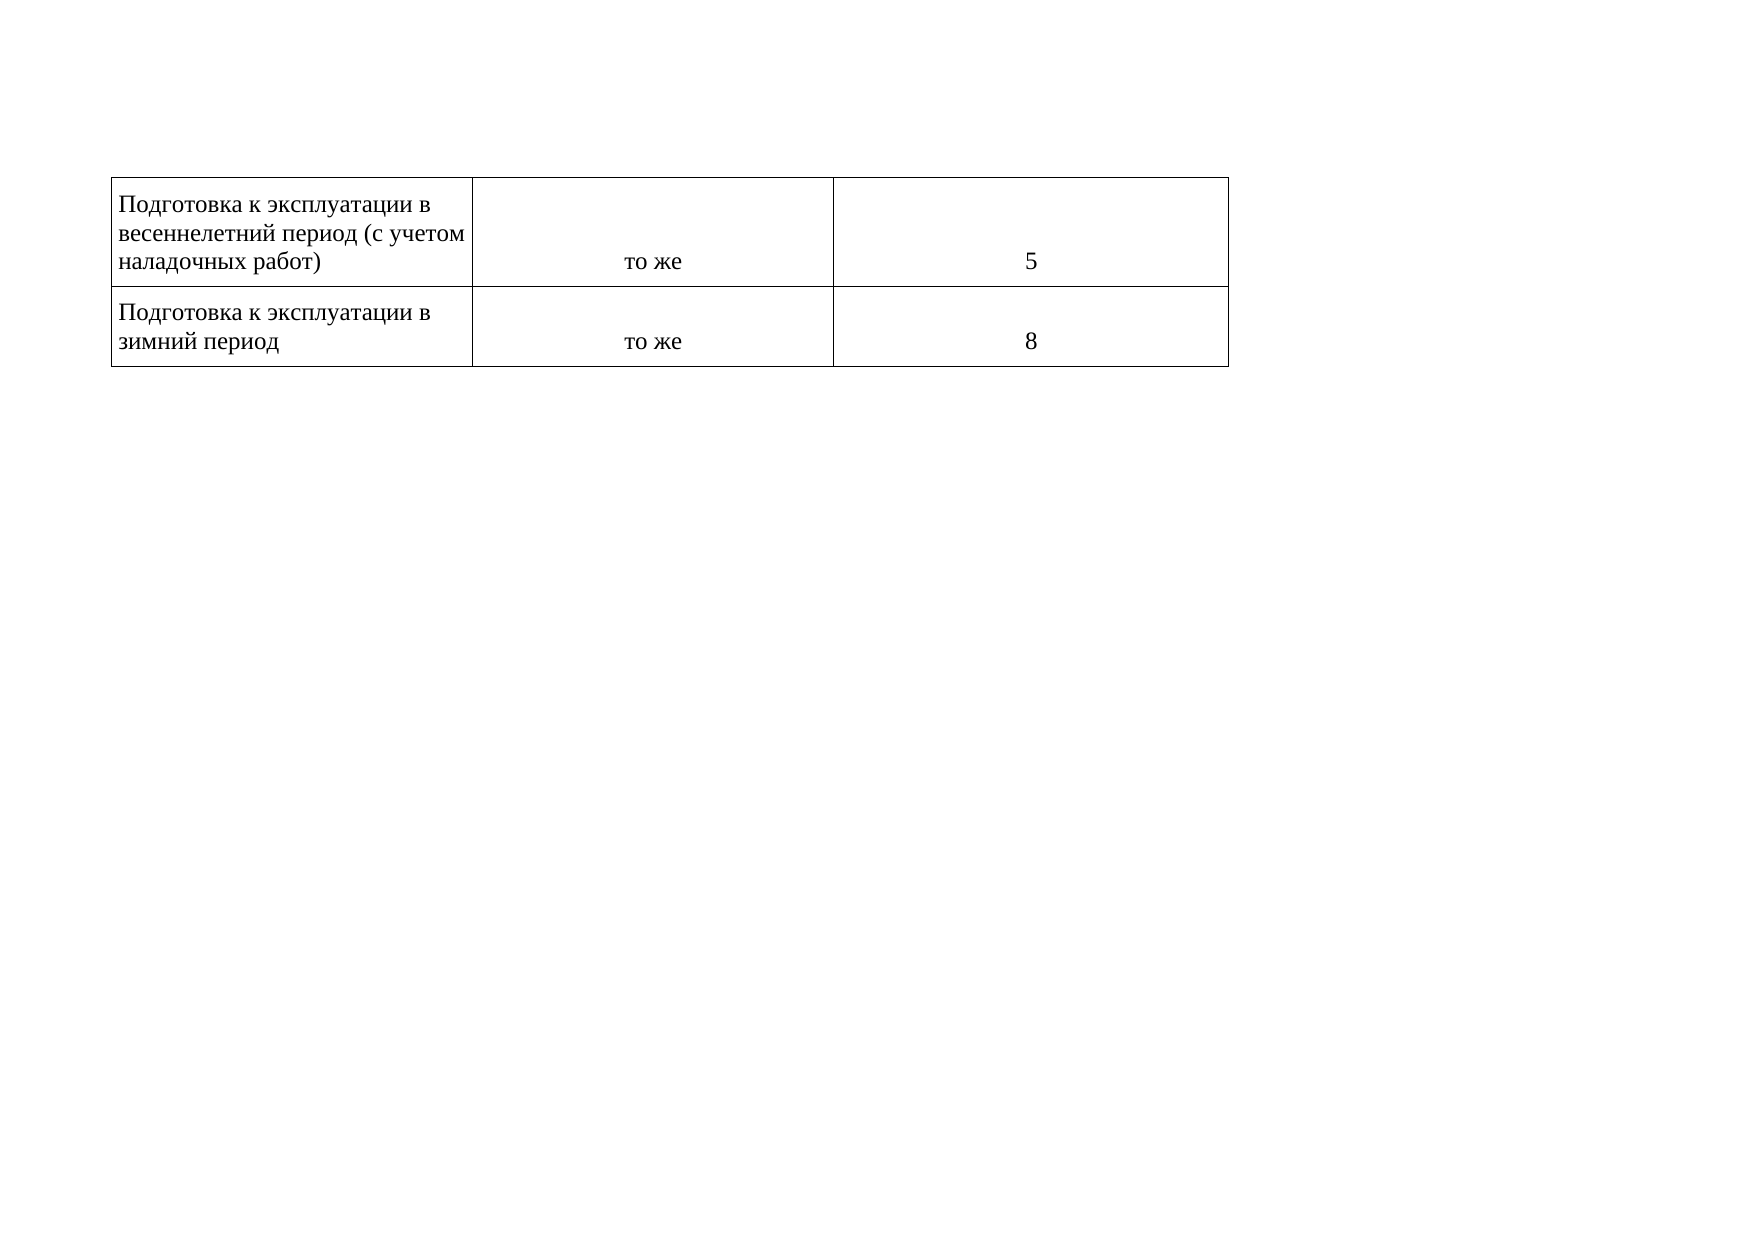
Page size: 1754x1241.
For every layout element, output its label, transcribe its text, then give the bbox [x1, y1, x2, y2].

table_cell 5 [834, 178, 1228, 286]
table_cell то же [473, 287, 833, 366]
table_cell Подготовка к эксплуатации в зимний период [112, 287, 472, 366]
table_cell то же [473, 178, 833, 286]
table_cell 8 [834, 287, 1228, 366]
table_cell Подготовка к эксплуатации в весеннелетний период (с учетом наладочных работ) [112, 178, 472, 286]
